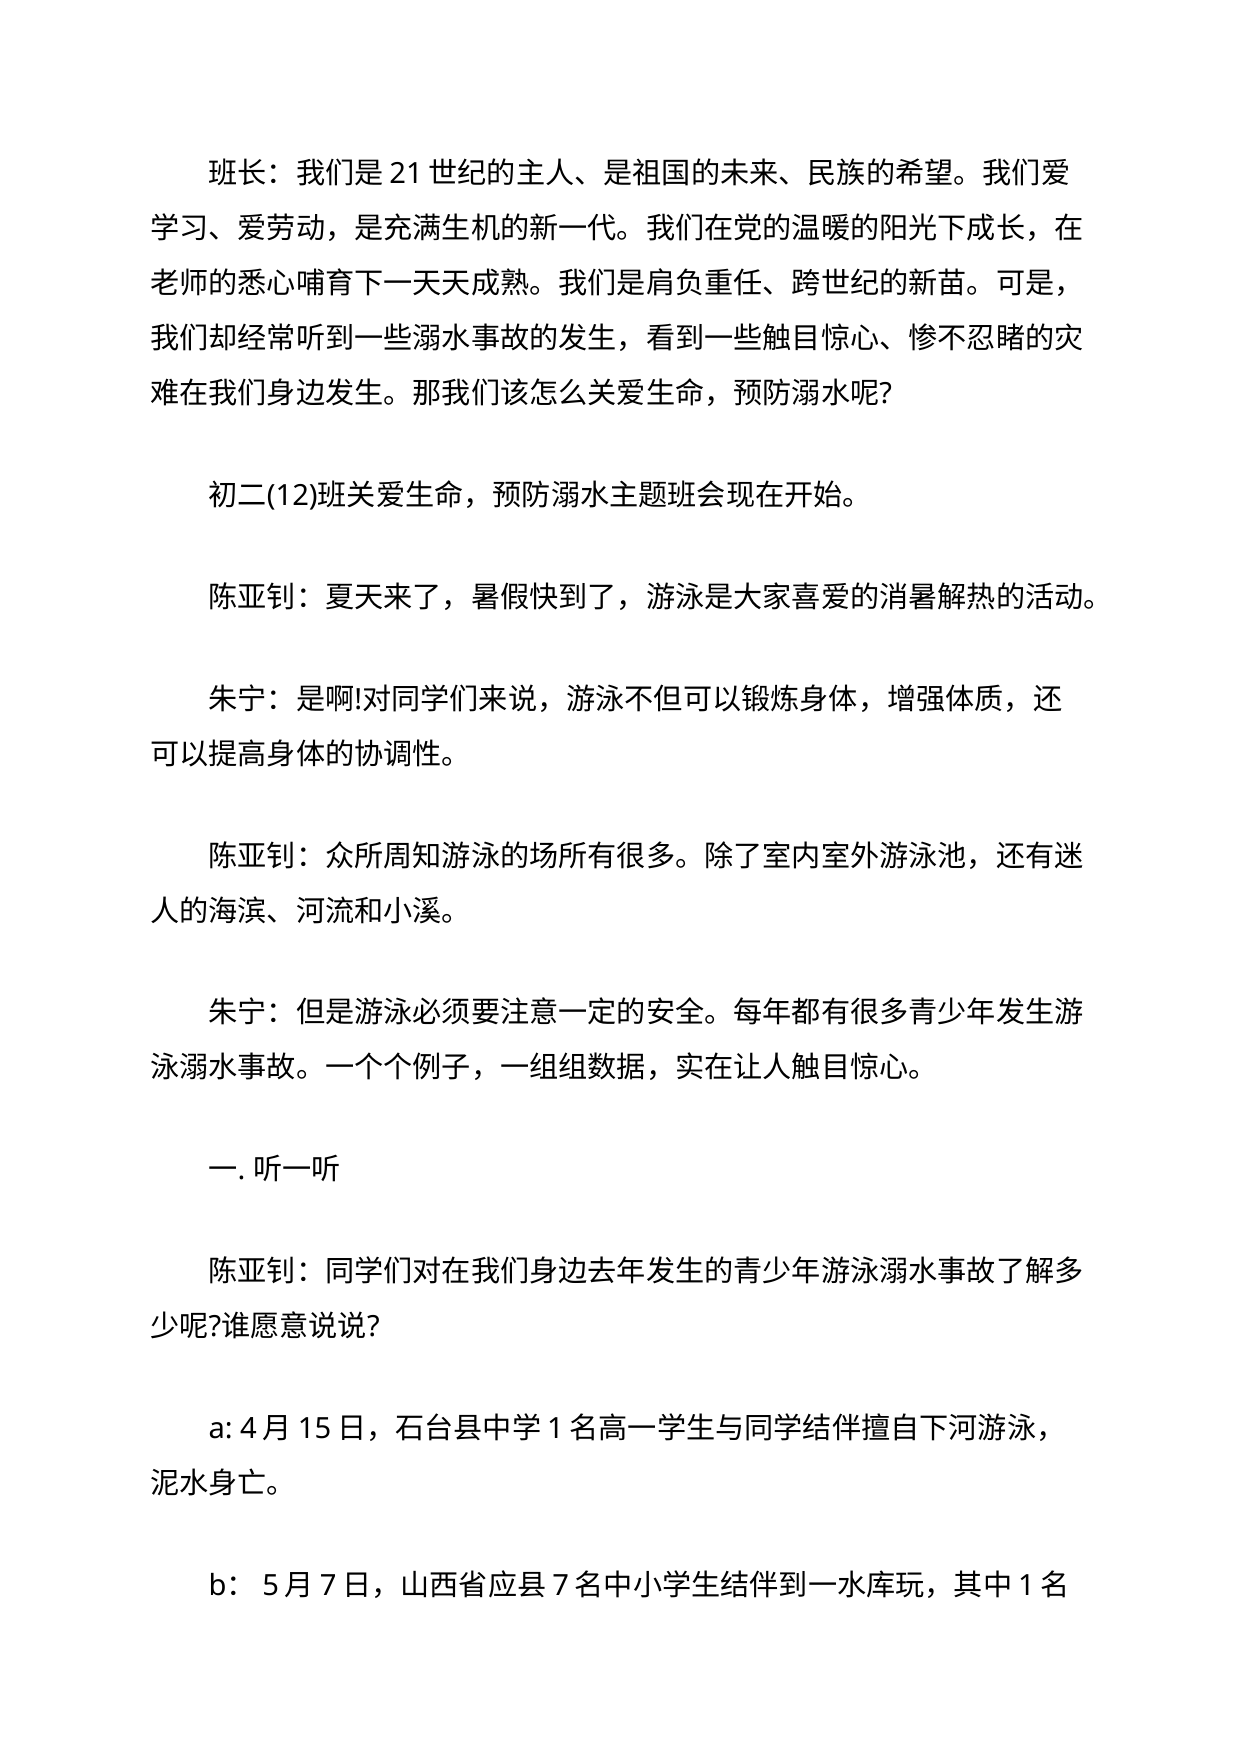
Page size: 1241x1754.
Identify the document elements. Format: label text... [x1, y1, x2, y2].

text a: 4月15日，石台县中学1名高一学生与同学结伴擅自下河游泳，泥水身亡。 [150, 1404, 1090, 1502]
text 陈亚钊：同学们对在我们身边去年发生的青少年游泳溺水事故了解多少呢?谁愿意说说? [150, 1247, 1090, 1345]
text 初二(12)班关爱生命，预防溺水主题班会现在开始。 [150, 472, 1090, 514]
text 朱宁：是啊!对同学们来说，游泳不但可以锻炼身体，增强体质，还可以提高身体的协调性。 [150, 675, 1090, 773]
text 班长：我们是21世纪的主人、是祖国的未来、民族的希望。我们爱学习、爱劳动，是充满生机的新一代。我们在党的温暖的阳光下成长，在老师的悉心哺育下一天天成熟。我们是肩负重任、跨世纪的新苗。可是，我们却经常听到一些溺水事故的发生，看到一些触目惊心、惨不忍睹的灾难在我们身边发生。那我们该怎么关爱生命，预防溺水呢? [150, 150, 1090, 412]
text 陈亚钊：夏天来了，暑假快到了，游泳是大家喜爱的消暑解热的活动。 [150, 574, 1090, 616]
text 朱宁：但是游泳必须要注意一定的安全。每年都有很多青少年发生游泳溺水事故。一个个例子，一组组数据，实在让人触目惊心。 [150, 989, 1090, 1086]
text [150, 1561, 1090, 1603]
text 一. 听一听 [150, 1146, 1090, 1188]
text 陈亚钊：众所周知游泳的场所有很多。除了室内室外游泳池，还有迷人的海滨、河流和小溪。 [150, 832, 1090, 929]
